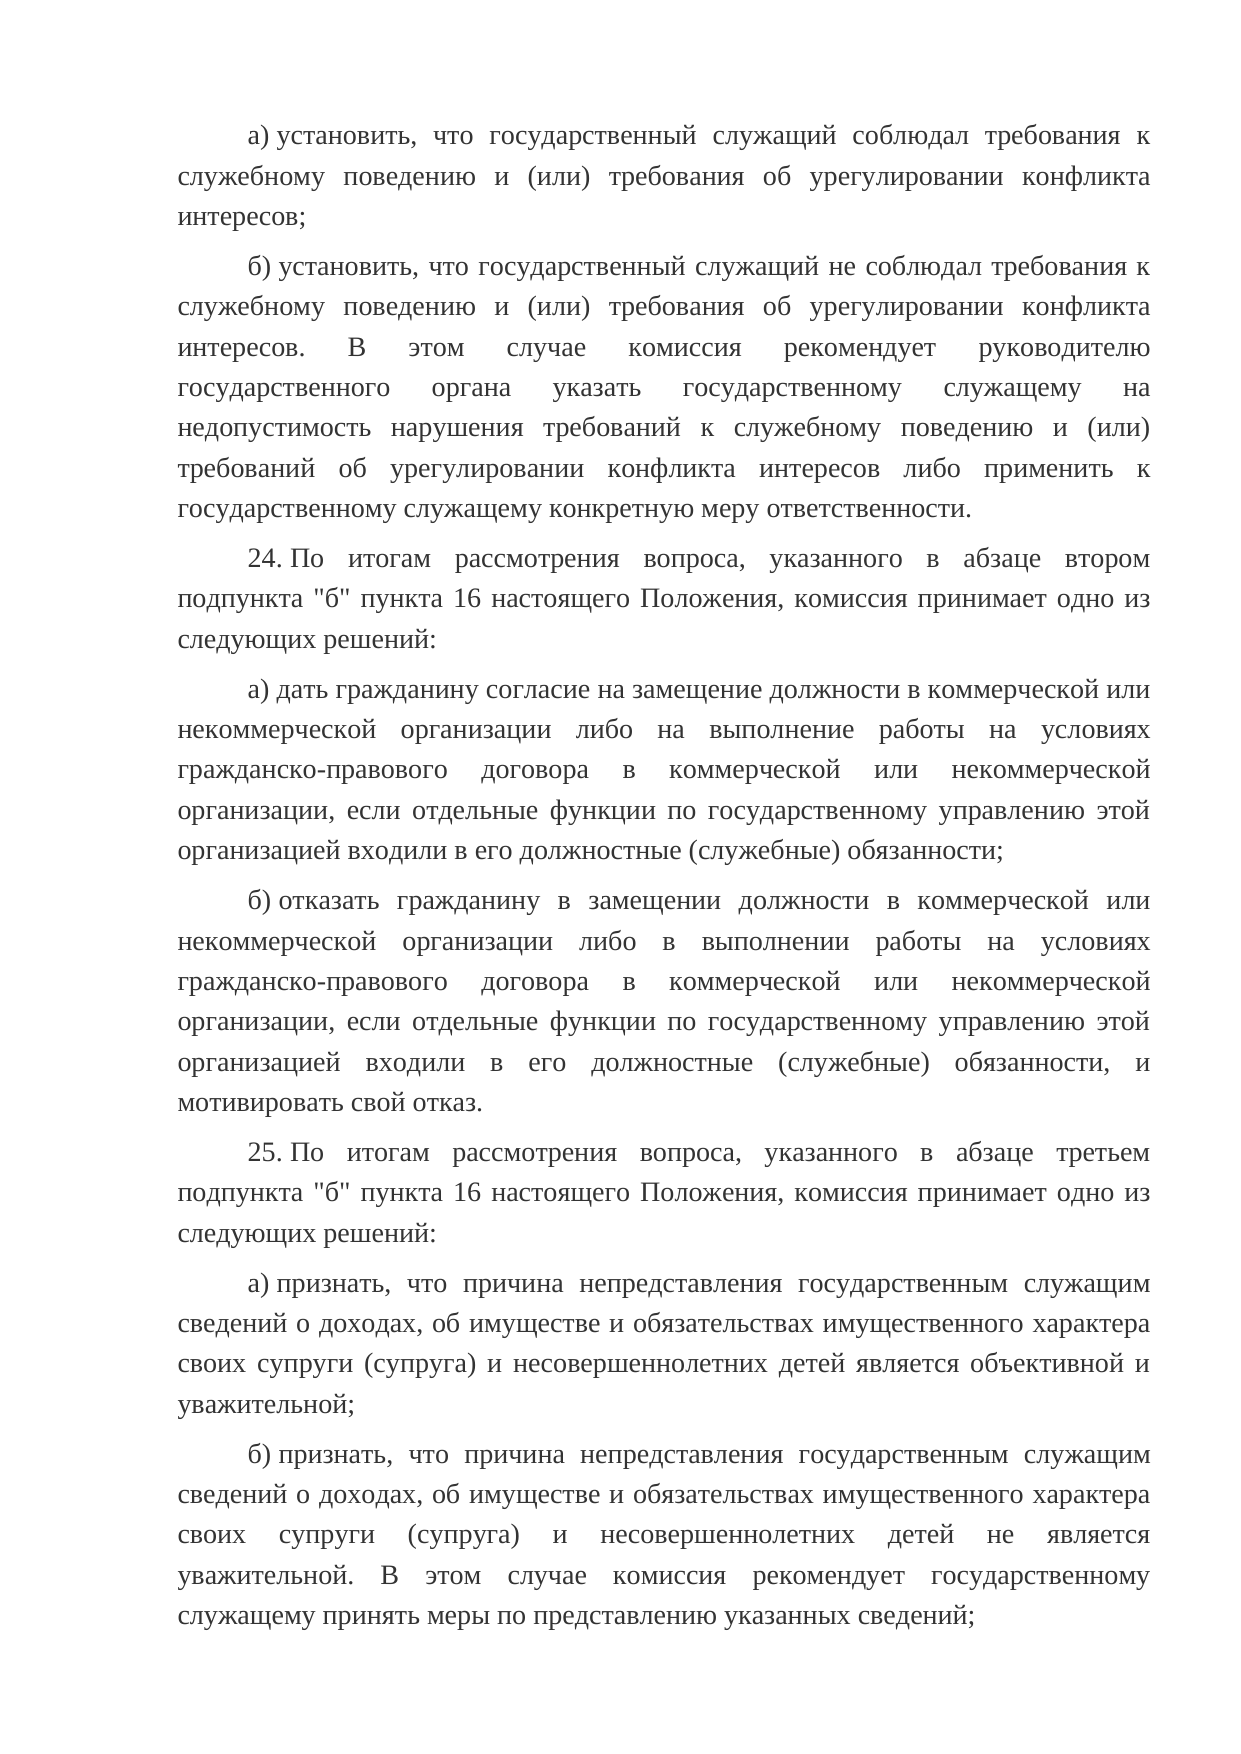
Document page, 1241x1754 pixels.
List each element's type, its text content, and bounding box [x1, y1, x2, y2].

text а) установить, что государственный служащий соблюдал требования к служебному поведению и (или) требования об урегулировании конфликта интересов; [177, 118, 1152, 231]
text б) признать, что причина непредставления государственным служащим сведений о доходах, об имуществе и обязательствах имущественного характера своих супруги (супруга) и несовершеннолетних детей не является уважительной. В этом случае комиссия рекомендует государственному служащему принять меры по представлению указанных сведений; [177, 1437, 1152, 1631]
text 25. По итогам рассмотрения вопроса, указанного в абзаце третьем подпункта "б" пункта 16 настоящего Положения, комиссия принимает одно из следующих решений: [177, 1135, 1152, 1248]
text б) отказать гражданину в замещении должности в коммерческой или некоммерческой организации либо в выполнении работы на условиях гражданско-правового договора в коммерческой или некоммерческой организации, если отдельные функции по государственному управлению этой организацией входили в его должностные (служебные) обязанности, и мотивировать свой отказ. [177, 883, 1152, 1118]
text 24. По итогам рассмотрения вопроса, указанного в абзаце втором подпункта "б" пункта 16 настоящего Положения, комиссия принимает одно из следующих решений: [177, 541, 1152, 654]
text а) дать гражданину согласие на замещение должности в коммерческой или некоммерческой организации либо на выполнение работы на условиях гражданско-правового договора в коммерческой или некоммерческой организации, если отдельные функции по государственному управлению этой организацией входили в его должностные (служебные) обязанности; [177, 672, 1152, 866]
text б) установить, что государственный служащий не соблюдал требования к служебному поведению и (или) требования об урегулировании конфликта интересов. В этом случае комиссия рекомендует руководителю государственного органа указать государственному служащему на недопустимость нарушения требований к служебному поведению и (или) требований об урегулировании конфликта интересов либо применить к государственному служащему конкретную меру ответственности. [177, 249, 1152, 524]
text а) признать, что причина непредставления государственным служащим сведений о доходах, об имуществе и обязательствах имущественного характера своих супруги (супруга) и несовершеннолетних детей является объективной и уважительной; [177, 1266, 1152, 1419]
